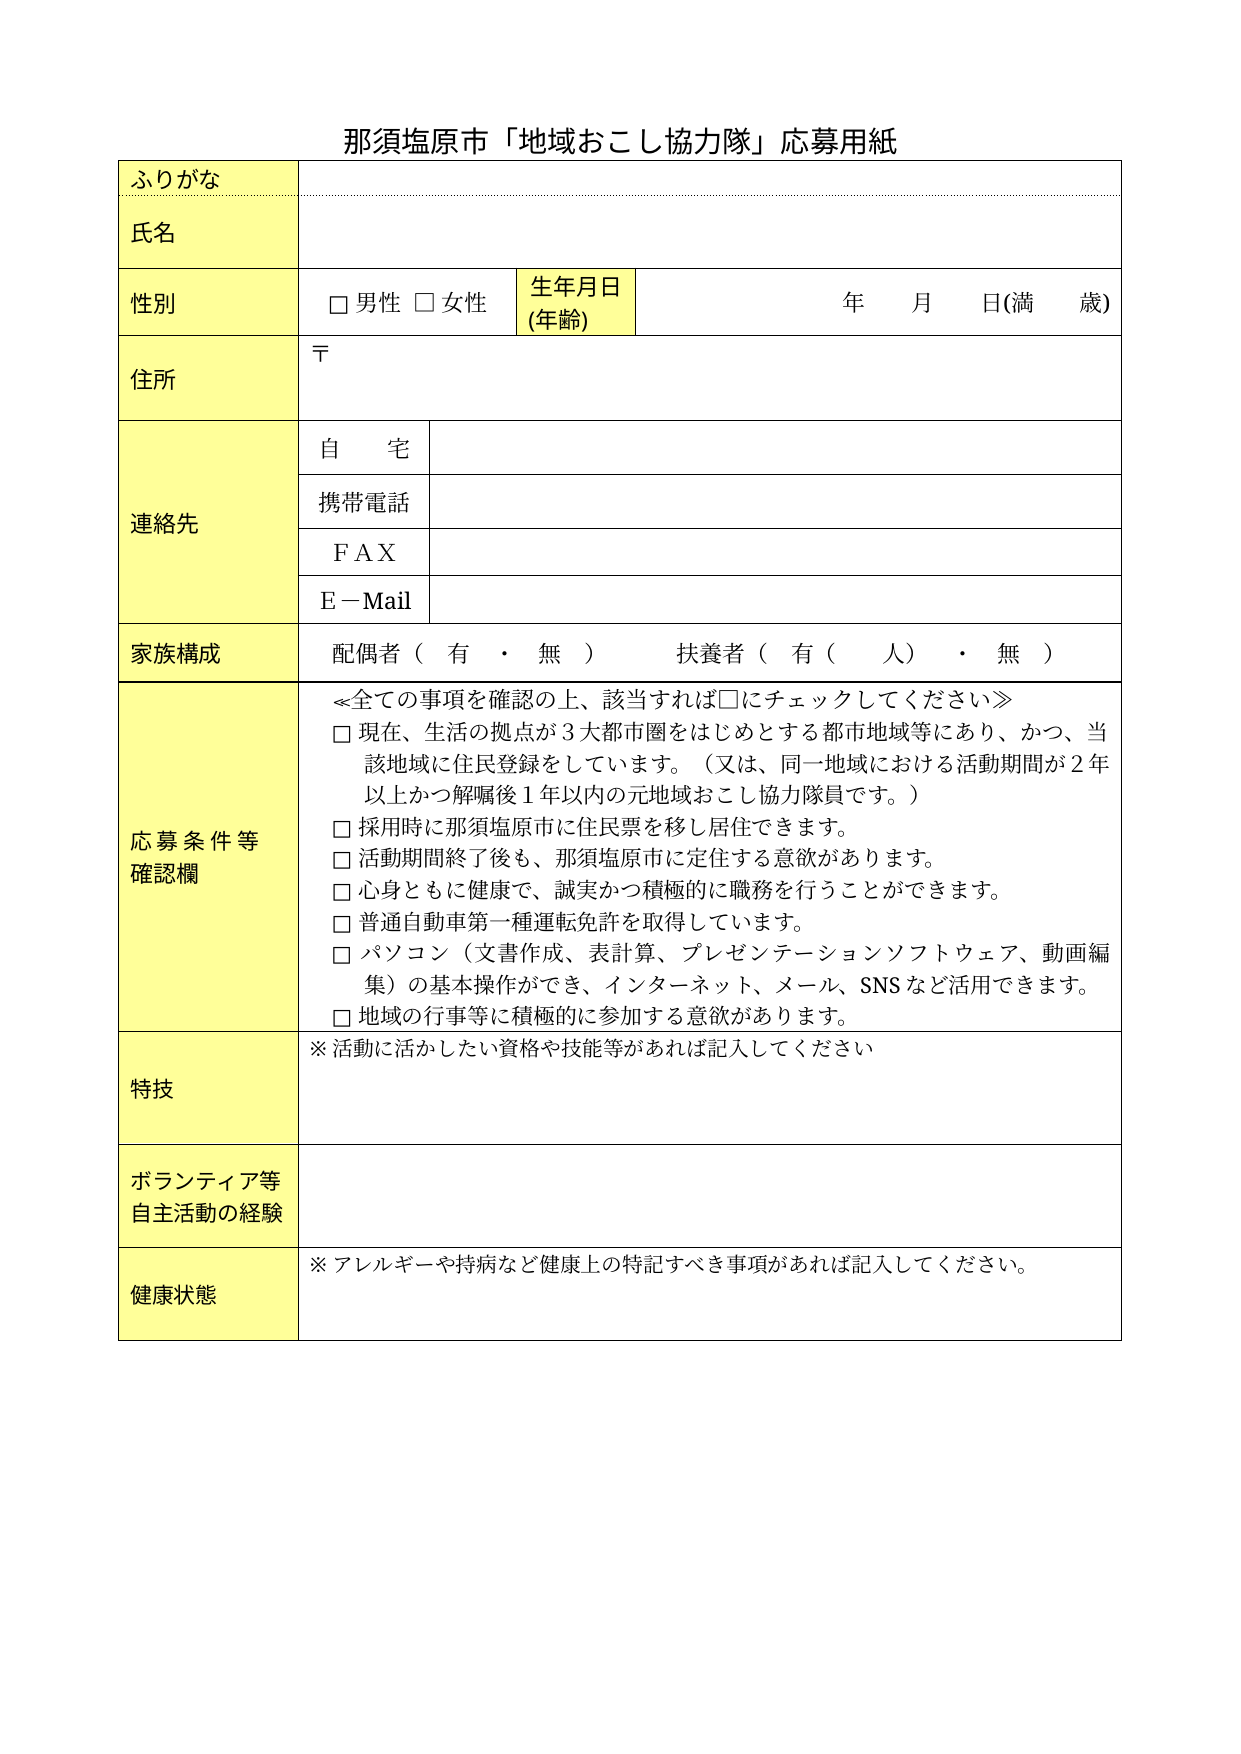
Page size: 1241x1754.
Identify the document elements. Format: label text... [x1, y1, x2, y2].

text 那須塩原市「地域おこし協力隊」応募用紙 [118, 118, 1122, 160]
table_cell 自 宅 [299, 421, 429, 474]
table_cell ボランティア等 自主活動の経験 [119, 1145, 298, 1247]
table_cell [299, 1145, 1121, 1247]
table_cell ※ アレルギーや持病など健康上の特記すべき事項があれば記入してください。 [299, 1248, 1121, 1340]
table_cell [299, 195, 1121, 268]
table_cell 〒 [299, 336, 1121, 420]
table_cell ≪全ての事項を確認の上、該当すれば□にチェックしてください≫ □ 現在、生活の拠点が３大都市圏をはじめとする都市地域等にあり、かつ、当該地域に住民登録をしています。（又は、同一地域における活動期間が２年以上かつ解嘱後１年以内の元地域おこし協力隊員です。） □ 採用時に那須塩原市に住民票を移し居住できます。 □ 活動期間終了後も、那須塩原市に定住する意欲があります。 □ 心身ともに健康で、誠実かつ積極的に職務を行うことができます。 □ 普通自動車第一種運転免許を取得しています。 □ パソコン（文書作成、表計算、プレゼンテーションソフトウェア、動画編集）の基本操作ができ、インターネット、メール、SNSなど活用できます。 □ 地域の行事等に積極的に参加する意欲があります。 [299, 683, 1121, 1031]
table_cell 携帯電話 [299, 475, 429, 528]
table_cell 生年月日 (年齢) [517, 269, 635, 335]
table_cell Ｅ－Mail [299, 576, 429, 623]
table_cell 性別 [119, 269, 298, 335]
table_cell 連絡先 [119, 421, 298, 623]
table_cell 家族構成 [119, 624, 298, 681]
table_cell □ 男性 □ 女性 [299, 269, 516, 335]
table_cell ※ 活動に活かしたい資格や技能等があれば記入してください [299, 1032, 1121, 1143]
table_cell 住所 [119, 336, 298, 420]
table_cell ＦＡＸ [299, 529, 429, 575]
table_cell [430, 529, 1121, 575]
table_cell 応 募 条 件 等 確認欄 [119, 683, 298, 1031]
table_cell [430, 576, 1121, 623]
table_cell 健康状態 [119, 1248, 298, 1340]
table_cell 年 月 日(満 歳) [636, 269, 1121, 335]
table_header ふりがな [119, 161, 298, 195]
table_cell 特技 [119, 1032, 298, 1143]
table_header [299, 161, 1121, 195]
table_cell 氏名 [119, 195, 298, 268]
table_cell [430, 421, 1121, 474]
table_cell [430, 475, 1121, 528]
table_cell 配偶者（ 有 ・ 無 ） 扶養者（ 有（ 人） ・ 無 ） [299, 624, 1121, 681]
